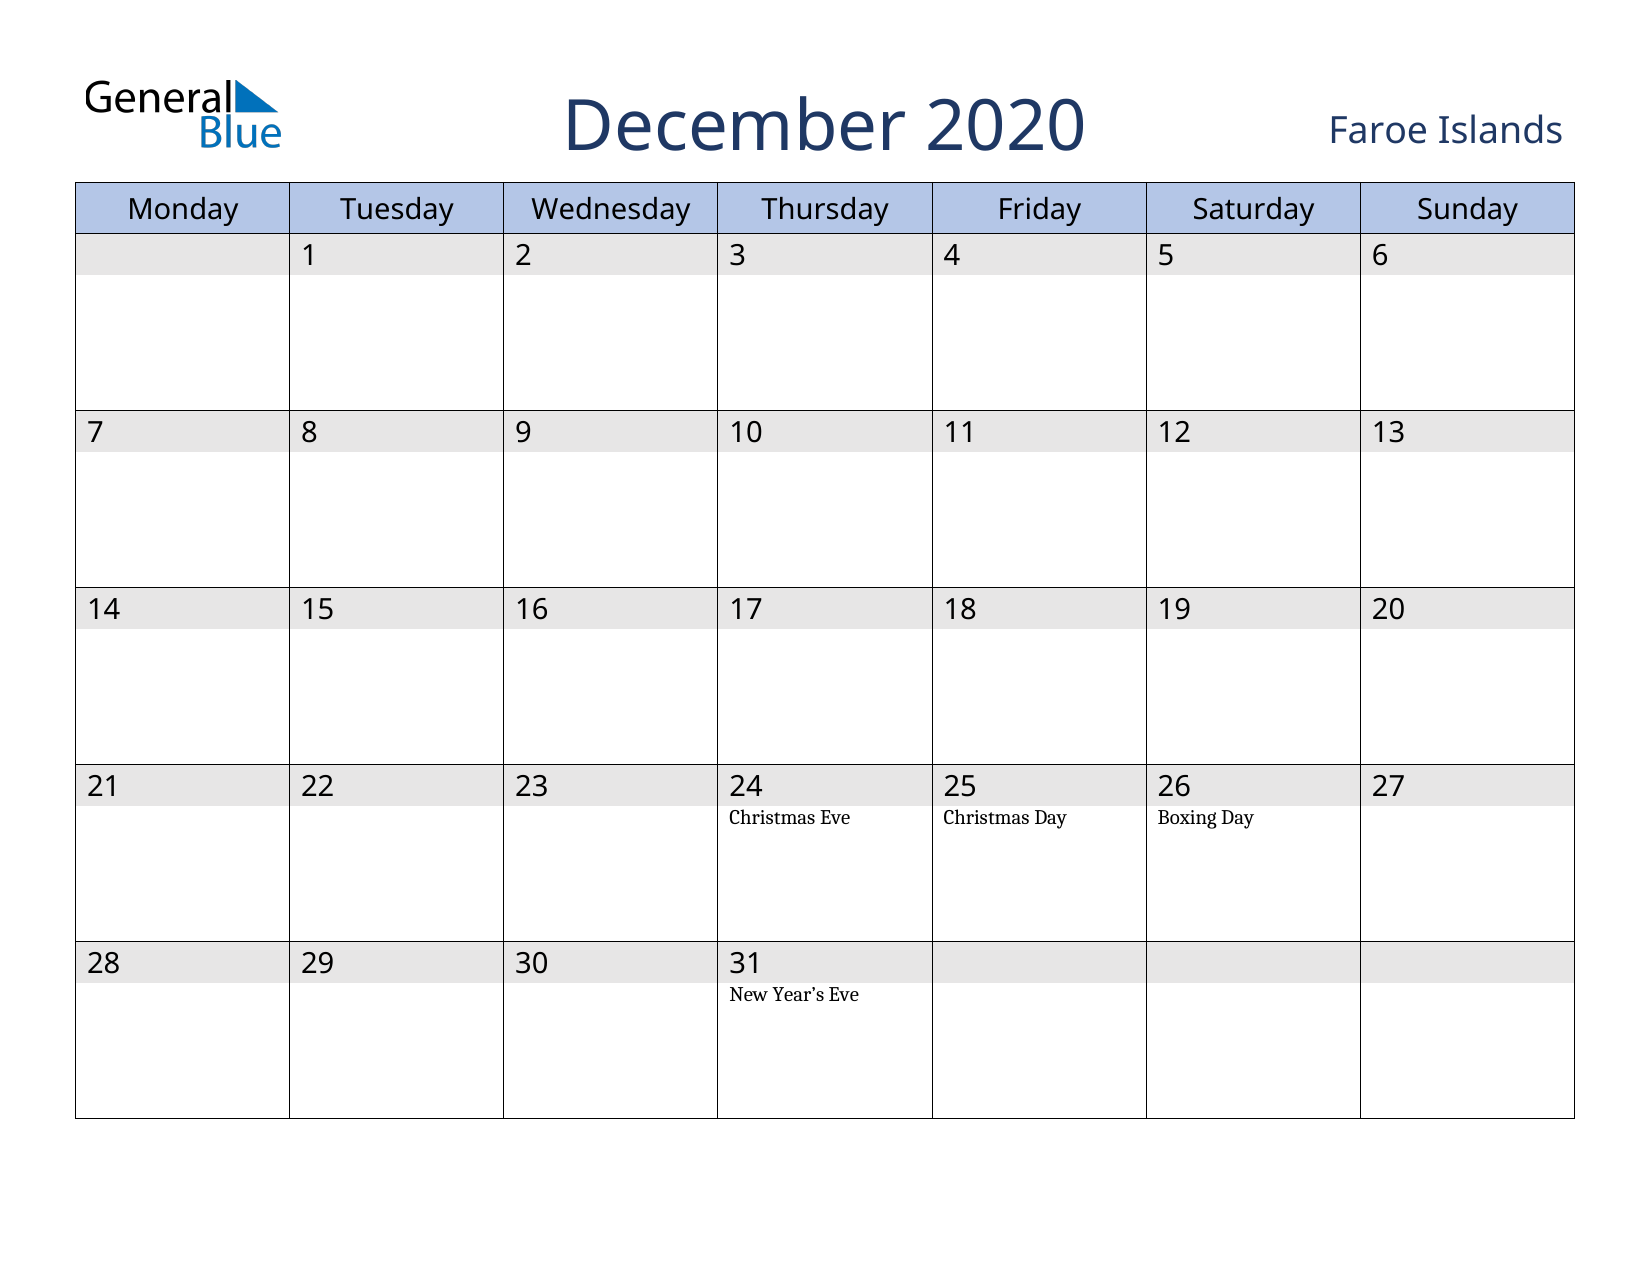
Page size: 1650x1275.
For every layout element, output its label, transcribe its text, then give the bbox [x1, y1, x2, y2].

table_cell [1147, 629, 1360, 764]
table_cell [76, 806, 289, 941]
table_cell 8 [290, 411, 503, 452]
table_cell 21 [76, 765, 289, 806]
table_cell [933, 275, 1146, 410]
table_cell 9 [504, 411, 717, 452]
table_cell [290, 629, 503, 764]
table_cell Saturday [1147, 183, 1360, 233]
table_cell 15 [290, 588, 503, 629]
table_cell 5 [1147, 234, 1360, 275]
table_cell 24 [718, 765, 932, 806]
table_cell Thursday [718, 183, 932, 233]
table_cell [290, 983, 503, 1118]
table_cell 20 [1361, 588, 1574, 629]
table_cell [504, 629, 717, 764]
table_header December 2020 [504, 75, 1146, 182]
table_cell New Year’s Eve [718, 983, 932, 1118]
table_cell Wednesday [504, 183, 717, 233]
table_cell 6 [1361, 234, 1574, 275]
table_cell Monday [76, 183, 289, 233]
table_cell 1 [290, 234, 503, 275]
table_cell [1147, 942, 1360, 983]
table_cell 7 [76, 411, 289, 452]
table_cell [1361, 983, 1574, 1118]
table_cell [1147, 983, 1360, 1118]
table_cell [504, 275, 717, 410]
table_cell [504, 983, 717, 1118]
table_cell 25 [933, 765, 1146, 806]
table_header Faroe Islands [1146, 75, 1574, 182]
table_cell [1147, 275, 1360, 410]
table_cell [933, 942, 1146, 983]
table_cell [76, 452, 289, 587]
table_cell 30 [504, 942, 717, 983]
table_cell 11 [933, 411, 1146, 452]
table_cell [718, 275, 932, 410]
table_cell [1361, 806, 1574, 941]
table_cell [76, 629, 289, 764]
table_cell 12 [1147, 411, 1360, 452]
table_cell 26 [1147, 765, 1360, 806]
table_cell 27 [1361, 765, 1574, 806]
table_cell 18 [933, 588, 1146, 629]
table_cell Tuesday [290, 183, 503, 233]
table_cell 3 [718, 234, 932, 275]
table_cell [1361, 942, 1574, 983]
table_cell [76, 234, 289, 275]
table_cell 13 [1361, 411, 1574, 452]
table_cell [76, 275, 289, 410]
table_cell 22 [290, 765, 503, 806]
table_cell [718, 452, 932, 587]
table_cell 14 [76, 588, 289, 629]
table_cell [1361, 275, 1574, 410]
table_cell [933, 983, 1146, 1118]
table_cell [290, 806, 503, 941]
table_cell 29 [290, 942, 503, 983]
table_cell 31 [718, 942, 932, 983]
table_cell [290, 275, 503, 410]
table_cell 19 [1147, 588, 1360, 629]
table_cell [76, 983, 289, 1118]
table_cell [933, 452, 1146, 587]
table_cell Sunday [1361, 183, 1574, 233]
table_cell [504, 452, 717, 587]
table_cell Boxing Day [1147, 806, 1360, 941]
table_cell 4 [933, 234, 1146, 275]
table_cell 17 [718, 588, 932, 629]
table_cell 16 [504, 588, 717, 629]
table_cell 10 [718, 411, 932, 452]
table_cell [718, 629, 932, 764]
table_cell [1361, 452, 1574, 587]
table_cell Christmas Eve [718, 806, 932, 941]
table_cell 23 [504, 765, 717, 806]
table_cell [504, 806, 717, 941]
table_cell [1147, 452, 1360, 587]
picture [86, 80, 281, 148]
table_cell 28 [76, 942, 289, 983]
table_header [76, 75, 503, 182]
table_cell [1361, 629, 1574, 764]
table_cell 2 [504, 234, 717, 275]
table_cell [933, 629, 1146, 764]
table_cell [290, 452, 503, 587]
table_cell Friday [933, 183, 1146, 233]
table_cell Christmas Day [933, 806, 1146, 941]
